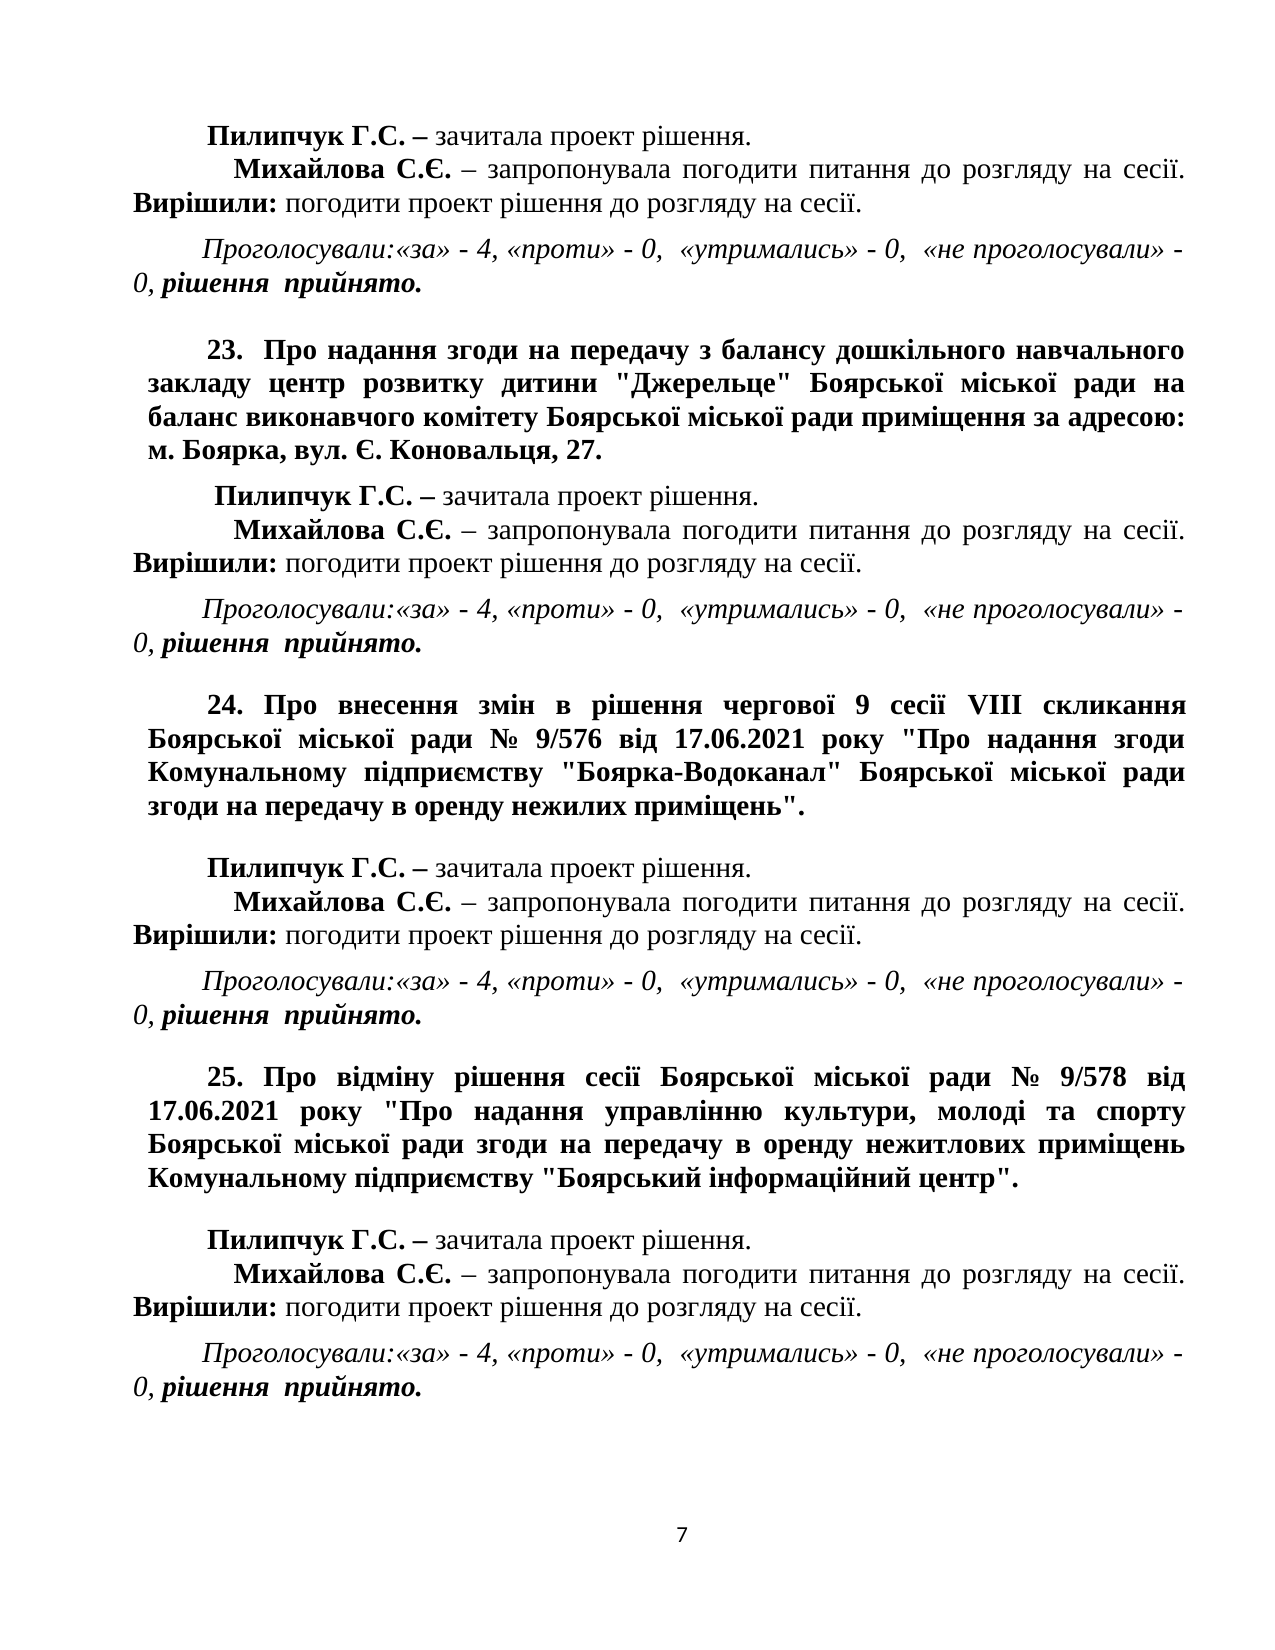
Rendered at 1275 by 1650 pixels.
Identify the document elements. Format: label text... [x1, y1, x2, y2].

text Михайлова С.Є. – запропонувала погодити питання до розгляду на сесії. Вирішили: погодити проект рішення до розгляду на сесії. [133, 152, 1186, 219]
text Пилипчук Г.С. – зачитала проект рішення. [148, 850, 1186, 884]
text Михайлова С.Є. – запропонувала погодити питання до розгляду на сесії. Вирішили: погодити проект рішення до розгляду на сесії. [133, 1256, 1186, 1323]
text Пилипчук Г.С. – зачитала проект рішення. [148, 1222, 1186, 1256]
text Проголосували:«за» - 4, «проти» - 0, «утримались» - 0, «не проголосували» - 0, рішення прийнято. [133, 963, 1186, 1031]
text 23. Про надання згоди на передачу з балансу дошкільного навчального закладу центр розвитку дитини "Джерельце" Боярської міської ради на баланс виконавчого комітету Боярської міської ради приміщення за адресою: м. Боярка, вул. Є. Коновальця, 27. [148, 332, 1186, 466]
text Проголосували:«за» - 4, «проти» - 0, «утримались» - 0, «не проголосували» - 0, рішення прийнято. [133, 592, 1186, 659]
text Пилипчук Г.С. – зачитала проект рішення. [148, 478, 1186, 512]
text Пилипчук Г.С. – зачитала проект рішення. [148, 118, 1186, 152]
text Проголосували:«за» - 4, «проти» - 0, «утримались» - 0, «не проголосували» - 0, рішення прийнято. [133, 231, 1186, 298]
text Михайлова С.Є. – запропонувала погодити питання до розгляду на сесії. Вирішили: погодити проект рішення до розгляду на сесії. [133, 512, 1186, 579]
text Проголосували:«за» - 4, «проти» - 0, «утримались» - 0, «не проголосували» - 0, рішення прийнято. [133, 1335, 1186, 1402]
text Михайлова С.Є. – запропонувала погодити питання до розгляду на сесії. Вирішили: погодити проект рішення до розгляду на сесії. [133, 884, 1186, 951]
text 24. Про внесення змін в рішення чергової 9 сесії VIII скликання Боярської міської ради № 9/576 від 17.06.2021 року "Про надання згоди Комунальному підприємству "Боярка-Водоканал" Боярської міської ради згоди на передачу в оренду нежилих приміщень". [148, 687, 1186, 822]
text 25. Про відміну рішення сесії Боярської міської ради № 9/578 від 17.06.2021 року "Про надання управлінню культури, молоді та спорту Боярської міської ради згоди на передачу в оренду нежитлових приміщень Комунальному підприємству "Боярський інформаційний центр". [148, 1059, 1186, 1193]
